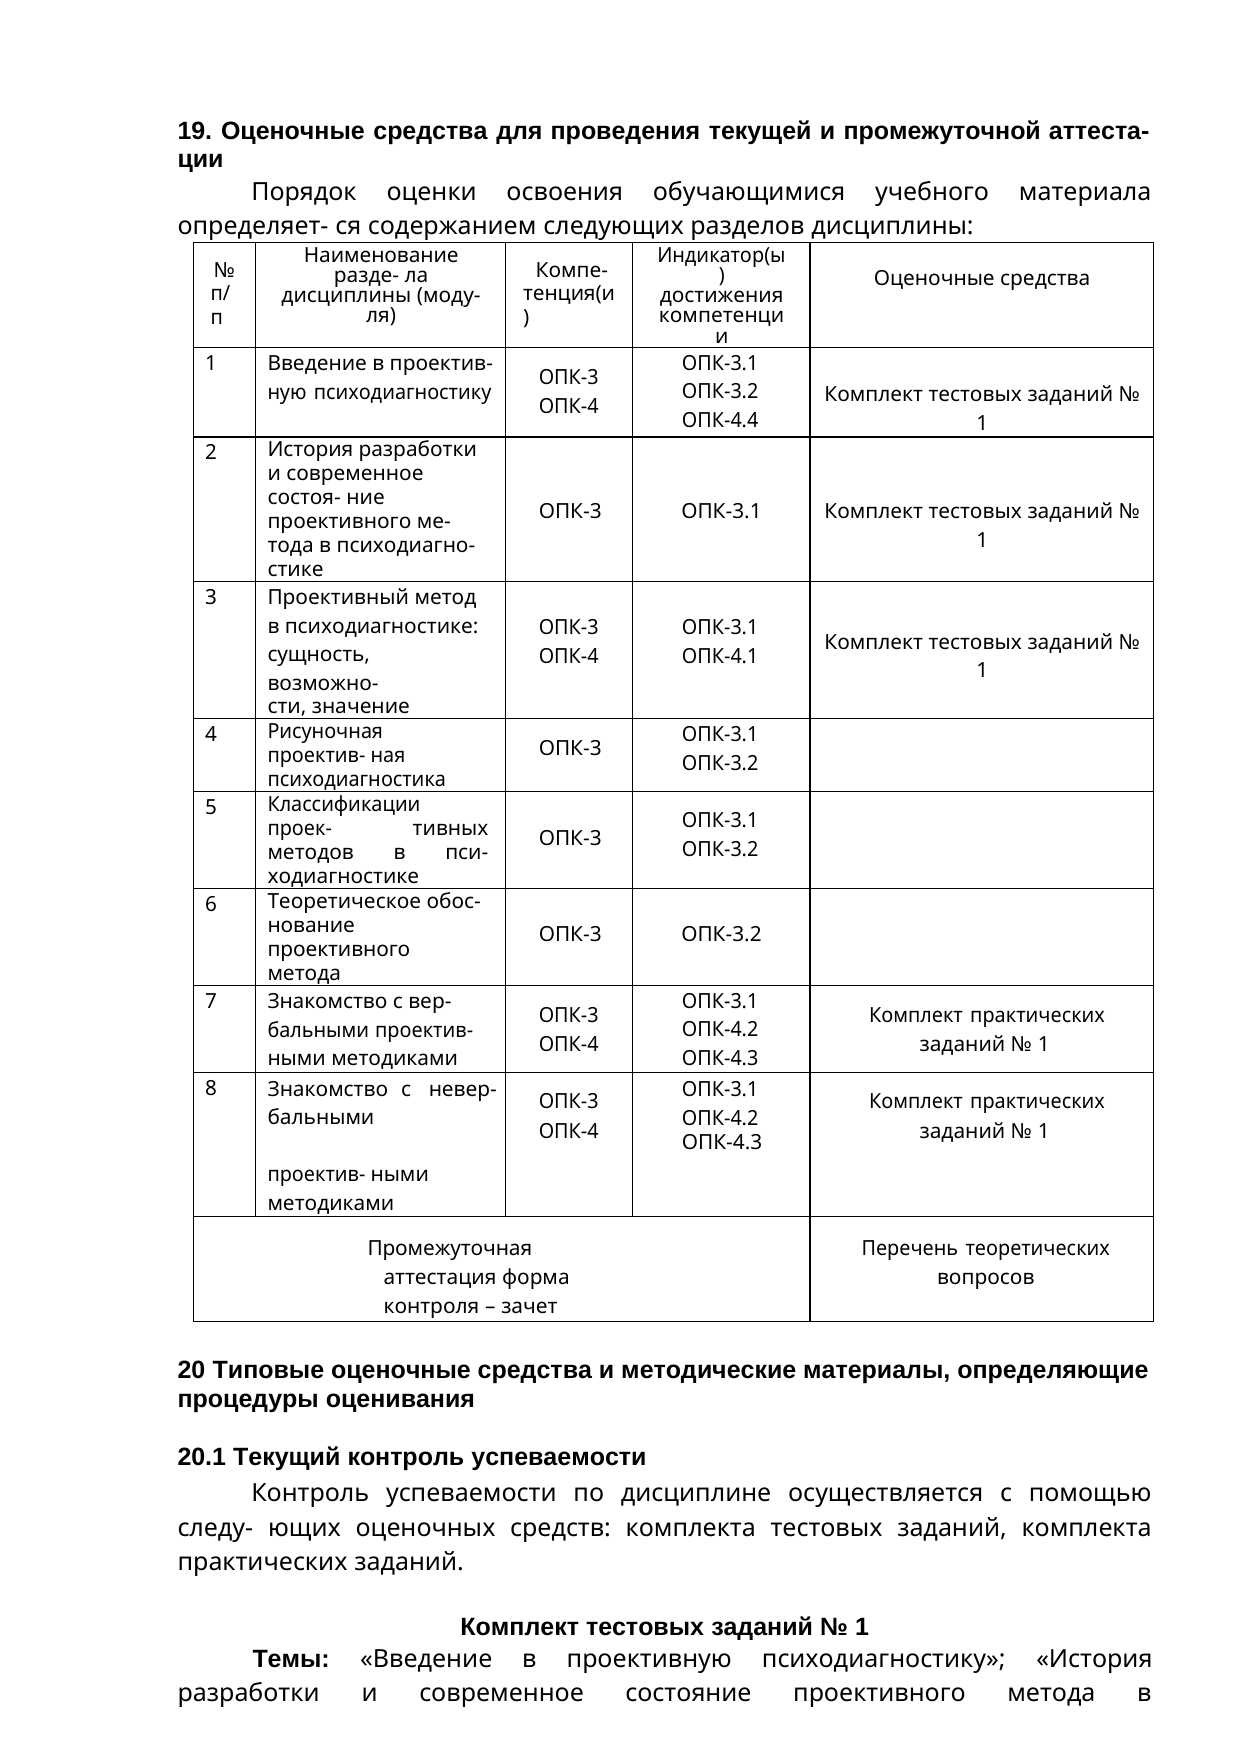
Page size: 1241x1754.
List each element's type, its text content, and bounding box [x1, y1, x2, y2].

table_cell Знакомство с вер- бальными проектив- ными методиками [256, 986, 505, 1072]
table_cell ОПК-3 [506, 792, 632, 888]
table_cell ОПК-3 ОПК-4 [506, 986, 632, 1072]
table_cell Комплект тестовых заданий № 1 [811, 582, 1153, 718]
table_cell ОПК-3 ОПК-4 [506, 348, 632, 436]
table_cell Теоретическое обос- нование проективного метода [256, 889, 505, 985]
table_cell [811, 792, 1153, 888]
table_cell ОПК-3.1 ОПК-4.2 ОПК-4.3 [633, 1073, 809, 1216]
table_header Компе- тенция(и) [506, 243, 632, 347]
table_cell ОПК-3.2 [633, 889, 809, 985]
table_cell Рисуночная проектив- ная психодиагностика [256, 719, 505, 791]
table_cell Проективный метод в психодиагностике: сущность, возможно- сти, значение [256, 582, 505, 718]
table_cell 2 [194, 438, 255, 581]
table_header № п/п [194, 243, 255, 347]
table_cell Комплект практических заданий № 1 [811, 986, 1153, 1072]
table_cell [811, 719, 1153, 791]
table_cell Промежуточная аттестация форма контроля – зачет [194, 1217, 809, 1321]
table_cell 7 [194, 986, 255, 1072]
table_cell ОПК-3 ОПК-4 [506, 1073, 632, 1216]
table_cell ОПК-3.1 ОПК-4.1 [633, 582, 809, 718]
list Текущий контроль успеваемости [177, 1441, 1176, 1470]
table_cell История разработки и современное состоя- ние проективного ме- тода в психодиагно- стике [256, 438, 505, 581]
table_header Оценочные средства [811, 243, 1153, 347]
table_cell ОПК-3.1 [633, 438, 809, 581]
table_cell 1 [194, 348, 255, 436]
table_cell Перечень теоретических вопросов [811, 1217, 1153, 1321]
table_cell [811, 889, 1153, 985]
subtitle Комплект тестовых заданий № 1 [302, 1612, 1026, 1640]
table_cell ОПК-3 [506, 889, 632, 985]
table_cell 4 [194, 719, 255, 791]
table_header Наименование разде- ла дисциплины (моду- ля) [256, 243, 505, 347]
table_cell 6 [194, 889, 255, 985]
table_cell 8 [194, 1073, 255, 1216]
table_cell 3 [194, 582, 255, 718]
table_cell ОПК-3 [506, 438, 632, 581]
subtitle Оценочные средства для проведения текущей и промежуточной аттеста- ции [177, 116, 1152, 173]
table_header Индикатор(ы) достижения компетенции [633, 243, 809, 347]
table_cell ОПК-3 [506, 719, 632, 791]
table_cell ОПК-3.1 ОПК-3.2 [633, 792, 809, 888]
table_cell ОПК-3.1 ОПК-3.2 ОПК-4.4 [633, 348, 809, 436]
table_cell ОПК-3 ОПК-4 [506, 582, 632, 718]
table_cell Комплект тестовых заданий № 1 [811, 438, 1153, 581]
table_cell Комплект практических заданий № 1 [811, 1073, 1153, 1216]
table_cell ОПК-3.1 ОПК-3.2 [633, 719, 809, 791]
text Порядок оценки освоения обучающимися учебного материала определяет- ся содержанием следующих разделов дисциплины: [177, 173, 1152, 242]
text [177, 1640, 1152, 1709]
table_cell Комплект тестовых заданий № 1 [811, 348, 1153, 436]
table_cell 5 [194, 792, 255, 888]
table_cell Знакомство с невер- бальными проектив- ными методиками [256, 1073, 505, 1216]
table_cell Введение в проектив- ную психодиагностику [256, 348, 505, 436]
table_cell ОПК-3.1 ОПК-4.2 ОПК-4.3 [633, 986, 809, 1072]
table_cell Классификации проек- тивных методов в пси- ходиагностике [256, 792, 505, 888]
subtitle Типовые оценочные средства и методические материалы, определяющие процедуры оценивания [177, 1355, 1151, 1413]
text Контроль успеваемости по дисциплине осуществляется с помощью следу- ющих оценочных средств: комплекта тестовых заданий, комплекта практических заданий. [177, 1475, 1152, 1578]
